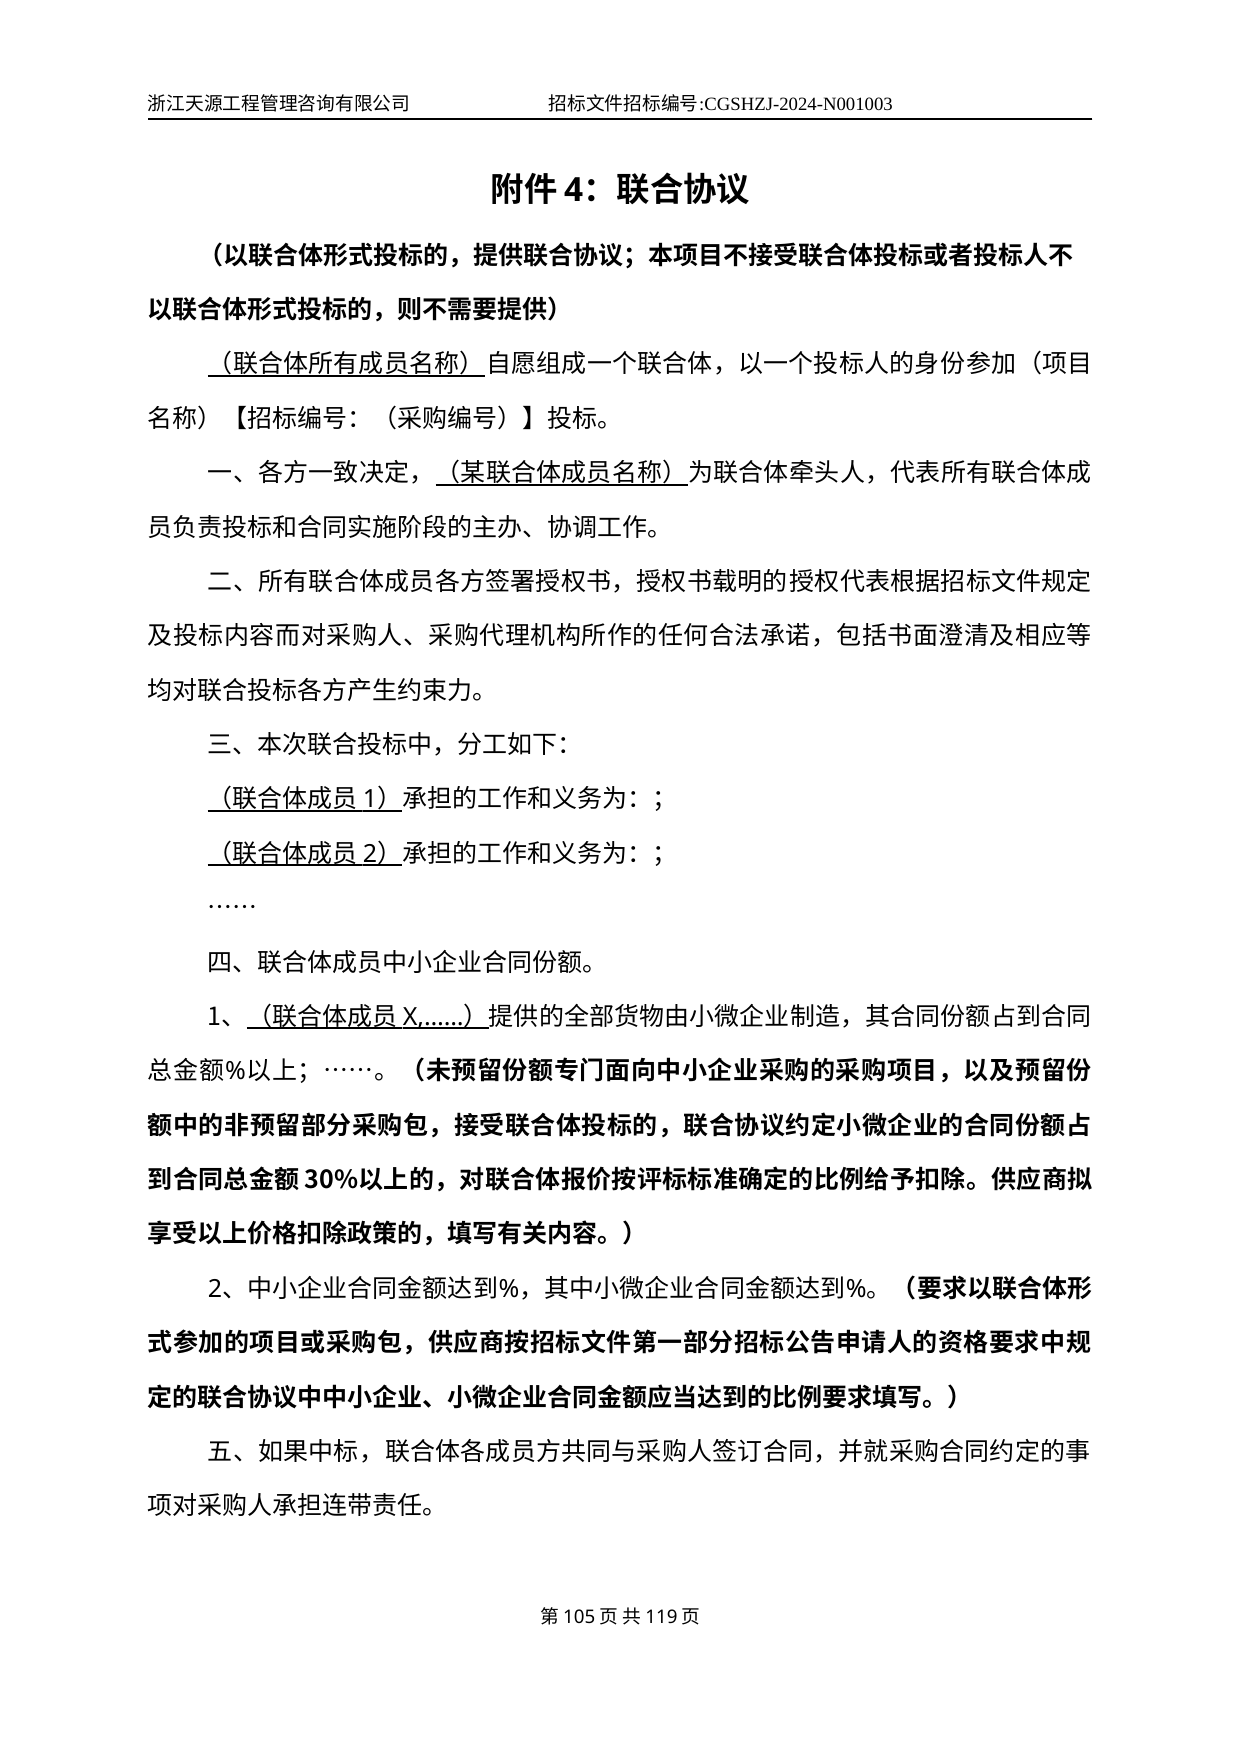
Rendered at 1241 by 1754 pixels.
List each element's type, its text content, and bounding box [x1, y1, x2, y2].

text （联合体所有成员名称）自愿组成一个联合体，以一个投标人的身份参加（项目名称）【招标编号：（采购编号）】投标。 [148, 344, 1092, 434]
text （联合体成员2）承担的工作和义务为：； [148, 833, 1092, 869]
text 一、各方一致决定，（某联合体成员名称）为联合体牵头人，代表所有联合体成员负责投标和合同实施阶段的主办、协调工作。 [148, 453, 1092, 543]
text …… [148, 888, 1092, 924]
text 2、中小企业合同金额达到%，其中小微企业合同金额达到%。（要求以联合体形式参加的项目或采购包，供应商按招标文件第一部分招标公告申请人的资格要求中规定的联合协议中中小企业、小微企业合同金额应当达到的比例要求填写。） [148, 1268, 1092, 1413]
text 三、本次联合投标中，分工如下： [148, 724, 1092, 761]
text 1、（联合体成员X,……）提供的全部货物由小微企业制造，其合同份额占到合同总金额%以上；……。（未预留份额专门面向中小企业采购的采购项目，以及预留份额中的非预留部分采购包，接受联合体投标的，联合协议约定小微企业的合同份额占到合同总金额30%以上的，对联合体报价按评标标准确定的比例给予扣除。供应商拟享受以上价格扣除政策的，填写有关内容。） [148, 996, 1092, 1250]
text 四、联合体成员中小企业合同份额。 [148, 942, 1092, 978]
text 五、如果中标，联合体各成员方共同与采购人签订合同，并就采购合同约定的事项对采购人承担连带责任。 [148, 1431, 1092, 1522]
text 附件4：联合协议 [148, 162, 1092, 211]
text 二、所有联合体成员各方签署授权书，授权书载明的授权代表根据招标文件规定及投标内容而对采购人、采购代理机构所作的任何合法承诺，包括书面澄清及相应等均对联合投标各方产生约束力。 [148, 561, 1092, 706]
text （以联合体形式投标的，提供联合协议；本项目不接受联合体投标或者投标人不以联合体形式投标的，则不需要提供） [148, 235, 1092, 326]
text （联合体成员1）承担的工作和义务为：； [148, 779, 1092, 815]
